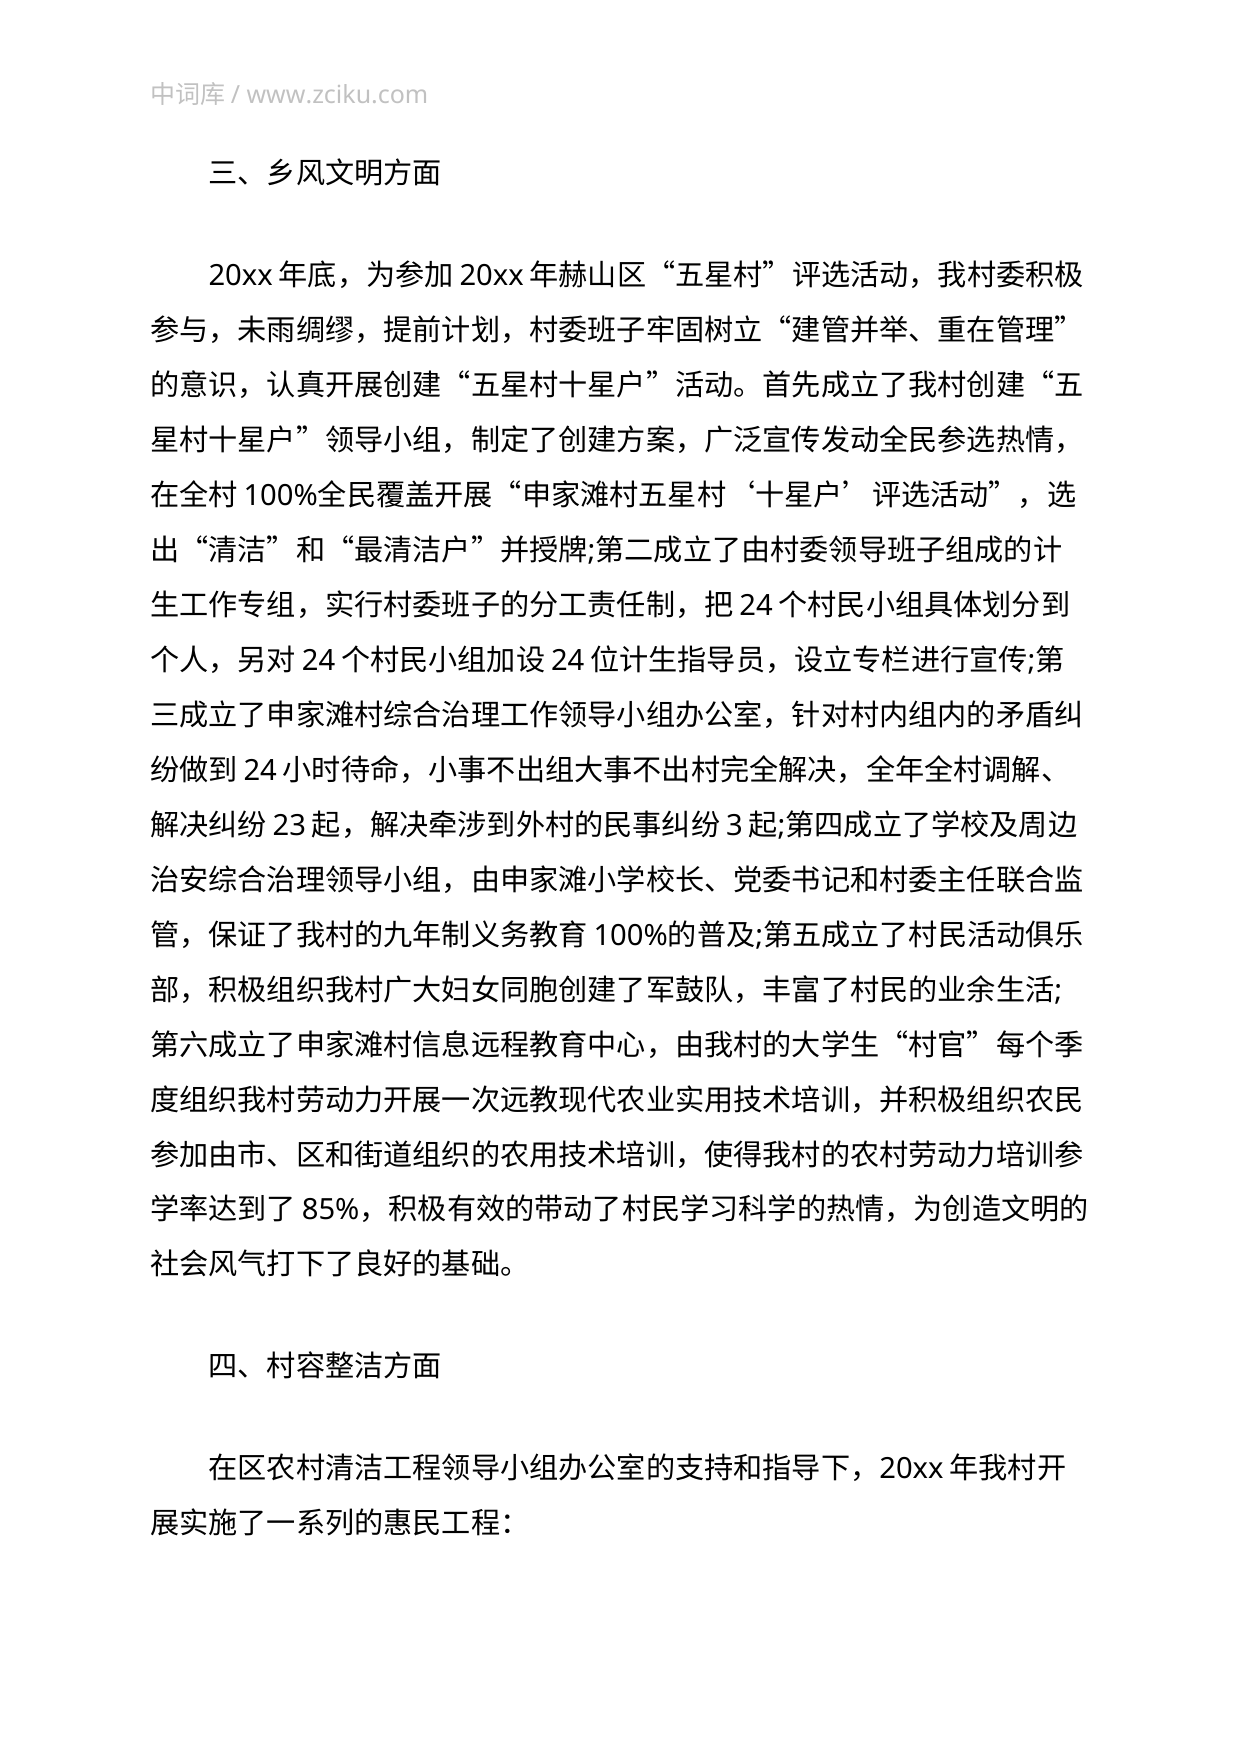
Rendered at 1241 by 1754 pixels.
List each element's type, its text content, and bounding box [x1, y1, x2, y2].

text 20xx年底，为参加20xx年赫山区“五星村”评选活动，我村委积极参与，未雨绸缪，提前计划，村委班子牢固树立“建管并举、重在管理”的意识，认真开展创建“五星村十星户”活动。首先成立了我村创建“五星村十星户”领导小组，制定了创建方案，广泛宣传发动全民参选热情，在全村100%全民覆盖开展“申家滩村五星村‘十星户’评选活动”，选出“清洁”和“最清洁户”并授牌;第二成立了由村委领导班子组成的计生工作专组，实行村委班子的分工责任制，把24个村民小组具体划分到个人，另对24个村民小组加设24位计生指导员，设立专栏进行宣传;第三成立了申家滩村综合治理工作领导小组办公室，针对村内组内的矛盾纠纷做到24小时待命，小事不出组大事不出村完全解决，全年全村调解、解决纠纷23起，解决牵涉到外村的民事纠纷3起;第四成立了学校及周边治安综合治理领导小组，由申家滩小学校长、党委书记和村委主任联合监管，保证了我村的九年制义务教育100%的普及;第五成立了村民活动俱乐部，积极组织我村广大妇女同胞创建了军鼓队，丰富了村民的业余生活;第六成立了申家滩村信息远程教育中心，由我村的大学生“村官”每个季度组织我村劳动力开展一次远教现代农业实用技术培训，并积极组织农民参加由市、区和街道组织的农用技术培训，使得我村的农村劳动力培训参学率达到了85%，积极有效的带动了村民学习科学的热情，为创造文明的社会风气打下了良好的基础。 [150, 252, 1090, 1283]
text 四、村容整洁方面 [150, 1343, 1090, 1385]
text 三、乡风文明方面 [150, 150, 1090, 192]
text 在区农村清洁工程领导小组办公室的支持和指导下，20xx年我村开展实施了一系列的惠民工程： [150, 1444, 1090, 1542]
